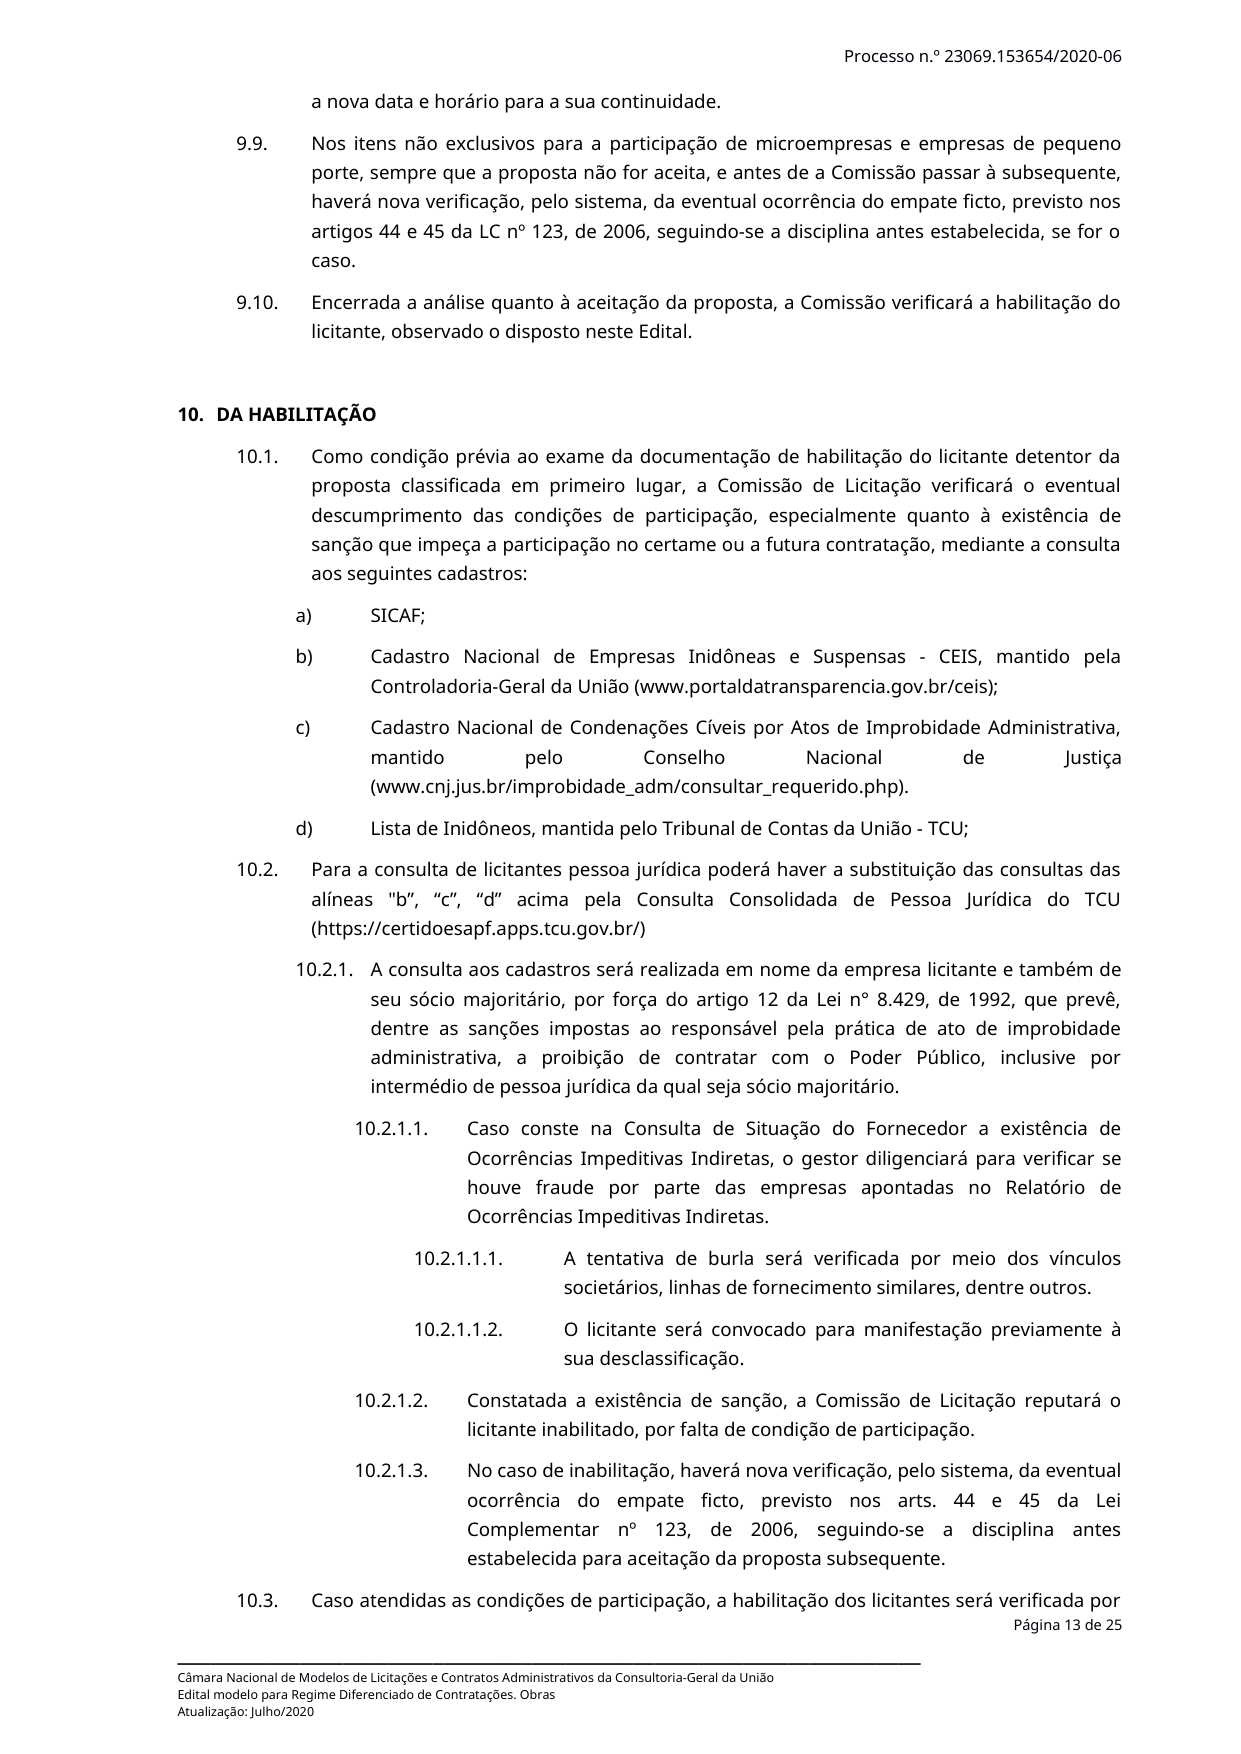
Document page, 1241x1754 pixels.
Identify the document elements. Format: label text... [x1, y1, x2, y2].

list Nos itens não exclusivos para a participação de microempresas e empresas de pequeno porte, sempre que a proposta não for aceita, e antes de a Comissão passar à subsequente, haverá nova verificação, pelo sistema, da eventual ocorrência do empate ficto, previsto nos artigos 44 e 45 da LC nº 123, de 2006, seguindo-se a disciplina antes estabelecida, se for o caso. [236, 130, 1122, 273]
list Cadastro Nacional de Condenações Cíveis por Atos de Improbidade Administrativa, mantido pelo Conselho Nacional de Justiça (www.cnj.jus.br/improbidade_adm/consultar_requerido.php). [295, 715, 1122, 799]
list Cadastro Nacional de Empresas Inidôneas e Suspensas - CEIS, mantido pela Controladoria-Geral da União (www.portaldatransparencia.gov.br/ceis); [295, 644, 1122, 698]
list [236, 89, 1122, 114]
list O licitante será convocado para manifestação previamente à sua desclassificação. [413, 1316, 1122, 1371]
list DA HABILITAÇÃO [177, 402, 1122, 427]
list Para a consulta de licitantes pessoa jurídica poderá haver a substituição das consultas das alíneas "b”, “c”, “d” acima pela Consulta Consolidada de Pessoa Jurídica do TCU (https://certidoesapf.apps.tcu.gov.br/) [236, 857, 1122, 941]
list A consulta aos cadastros será realizada em nome da empresa licitante e também de seu sócio majoritário, por força do artigo 12 da Lei n° 8.429, de 1992, que prevê, dentre as sanções impostas ao responsável pela prática de ato de improbidade administrativa, a proibição de contratar com o Poder Público, inclusive por intermédio de pessoa jurídica da qual seja sócio majoritário. [295, 957, 1122, 1099]
list Caso conste na Consulta de Situação do Fornecedor a existência de Ocorrências Impeditivas Indiretas, o gestor diligenciará para verificar se houve fraude por parte das empresas apontadas no Relatório de Ocorrências Impeditivas Indiretas. [354, 1116, 1122, 1229]
list A tentativa de burla será verificada por meio dos vínculos societários, linhas de fornecimento similares, dentre outros. [413, 1245, 1122, 1300]
list Como condição prévia ao exame da documentação de habilitação do licitante detentor da proposta classificada em primeiro lugar, a Comissão de Licitação verificará o eventual descumprimento das condições de participação, especialmente quanto à existência de sanção que impeça a participação no certame ou a futura contratação, mediante a consulta aos seguintes cadastros: [236, 443, 1122, 586]
list No caso de inabilitação, haverá nova verificação, pelo sistema, da eventual ocorrência do empate ficto, previsto nos arts. 44 e 45 da Lei Complementar nº 123, de 2006, seguindo-se a disciplina antes estabelecida para aceitação da proposta subsequente. [354, 1458, 1122, 1571]
list Encerrada a análise quanto à aceitação da proposta, a Comissão verificará a habilitação do licitante, observado o disposto neste Edital. [236, 289, 1122, 344]
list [236, 1587, 1122, 1613]
list Lista de Inidôneos, mantida pelo Tribunal de Contas da União - TCU; [295, 815, 1122, 840]
list Constatada a existência de sanção, a Comissão de Licitação reputará o licitante inabilitado, por falta de condição de participação. [354, 1387, 1122, 1442]
list SICAF; [295, 602, 1122, 628]
